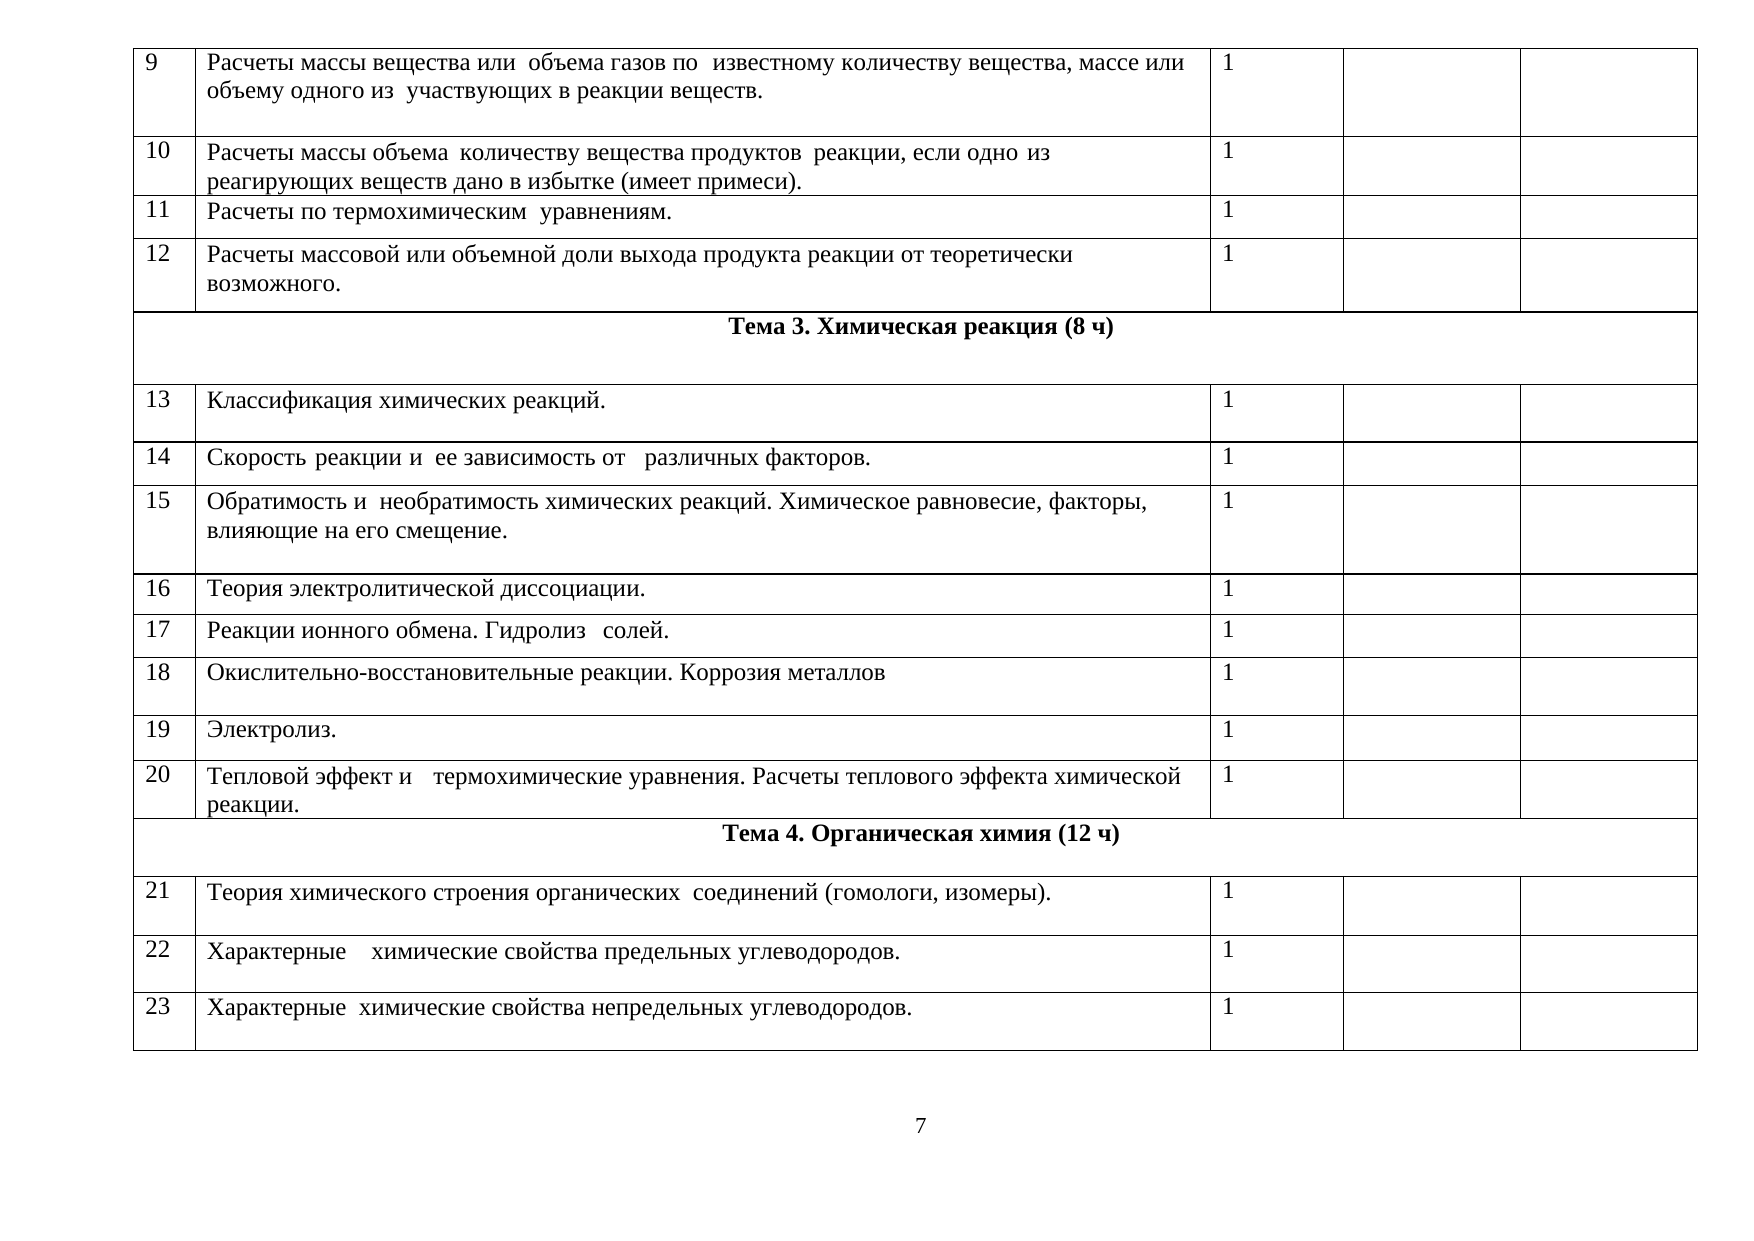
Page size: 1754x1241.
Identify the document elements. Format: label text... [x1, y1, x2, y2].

table_cell [1344, 993, 1520, 1050]
table_cell 19 [134, 716, 195, 760]
table_cell 17 [134, 615, 195, 657]
table_cell [1344, 658, 1520, 715]
table_cell 20 [134, 761, 195, 818]
table_cell Обратимость и необратимость химических реакций. Химическое равновесие, факторы, влияющие на его смещение. [196, 486, 1210, 573]
table_cell [1344, 716, 1520, 760]
table_cell 1 [1211, 239, 1343, 311]
table_cell Расчеты по термохимическим уравнениям. [196, 196, 1210, 238]
table_cell 23 [134, 993, 195, 1050]
table_cell 16 [134, 575, 195, 614]
table_cell Расчеты массы объема количеству вещества продуктов реакции, если одно из реагирующих веществ дано в избытке (имеет примеси). [196, 137, 1210, 195]
table_cell [1521, 486, 1697, 573]
table_cell Тепловой эффект и термохимические уравнения. Расчеты теплового эффекта химической реакции. [196, 761, 1210, 818]
table_cell [1521, 443, 1697, 485]
table_cell [1344, 443, 1520, 485]
table_cell 14 [134, 443, 195, 485]
table_cell 13 [134, 385, 195, 441]
table_cell 1 [1211, 993, 1343, 1050]
table_cell [1521, 196, 1697, 238]
table_cell Расчеты массы вещества или объема газов по известному количеству вещества, массе или объему одного из участвующих в реакции веществ. [196, 49, 1210, 136]
table_cell [1521, 936, 1697, 991]
table_cell [1344, 196, 1520, 238]
table_cell 22 [134, 936, 195, 991]
table_cell 1 [1211, 615, 1343, 657]
table_cell Тема 3. Химическая реакция (8 ч) [134, 313, 1697, 384]
table_cell 1 [1211, 196, 1343, 238]
table_cell [1344, 385, 1520, 441]
table_cell Скорость реакции и ее зависимость от различных факторов. [196, 443, 1210, 485]
table_cell [1344, 877, 1520, 935]
table_cell Характерные химические свойства предельных углеводородов. [196, 936, 1210, 991]
table_cell Теория электролитической диссоциации. [196, 575, 1210, 614]
table_cell [1344, 49, 1520, 136]
table_cell [1521, 137, 1697, 195]
table_cell [1344, 486, 1520, 573]
table_cell [1521, 385, 1697, 441]
table_cell Расчеты массовой или объемной доли выхода продукта реакции от теоретически возможного. [196, 239, 1210, 311]
table_cell 1 [1211, 486, 1343, 573]
table_cell [1521, 993, 1697, 1050]
table_cell 1 [1211, 443, 1343, 485]
table_cell [1344, 936, 1520, 991]
table_cell [1521, 658, 1697, 715]
table_cell [1521, 716, 1697, 760]
table_cell [1521, 761, 1697, 818]
table_cell 12 [134, 239, 195, 311]
table_cell 15 [134, 486, 195, 573]
table_cell [1521, 877, 1697, 935]
table_cell 1 [1211, 137, 1343, 195]
table_cell 11 [134, 196, 195, 238]
table_cell 1 [1211, 761, 1343, 818]
table_cell [1344, 239, 1520, 311]
table_cell [1344, 137, 1520, 195]
table_cell 18 [134, 658, 195, 715]
table_cell 1 [1211, 716, 1343, 760]
table_cell 1 [1211, 575, 1343, 614]
table_cell Классификация химических реакций. [196, 385, 1210, 441]
table_cell [1521, 615, 1697, 657]
table_cell 1 [1211, 877, 1343, 935]
table_cell 10 [134, 137, 195, 195]
table_cell [1344, 575, 1520, 614]
table_cell Теория химического строения органических соединений (гомологи, изомеры). [196, 877, 1210, 935]
table_cell 1 [1211, 936, 1343, 991]
table_cell [1521, 49, 1697, 136]
table_cell Тема 4. Органическая химия (12 ч) [134, 819, 1697, 876]
table_cell Характерные химические свойства непредельных углеводородов. [196, 993, 1210, 1050]
table_cell 1 [1211, 385, 1343, 441]
table_cell 1 [1211, 658, 1343, 715]
table_cell Окислительно-восстановительные реакции. Коррозия металлов [196, 658, 1210, 715]
table_cell Реакции ионного обмена. Гидролиз солей. [196, 615, 1210, 657]
table_cell [1521, 239, 1697, 311]
table_cell Электролиз. [196, 716, 1210, 760]
table_cell 9 [134, 49, 195, 136]
table_cell 1 [1211, 49, 1343, 136]
table_cell 21 [134, 877, 195, 935]
table_cell [1344, 615, 1520, 657]
table_cell [1344, 761, 1520, 818]
table_cell [1521, 575, 1697, 614]
